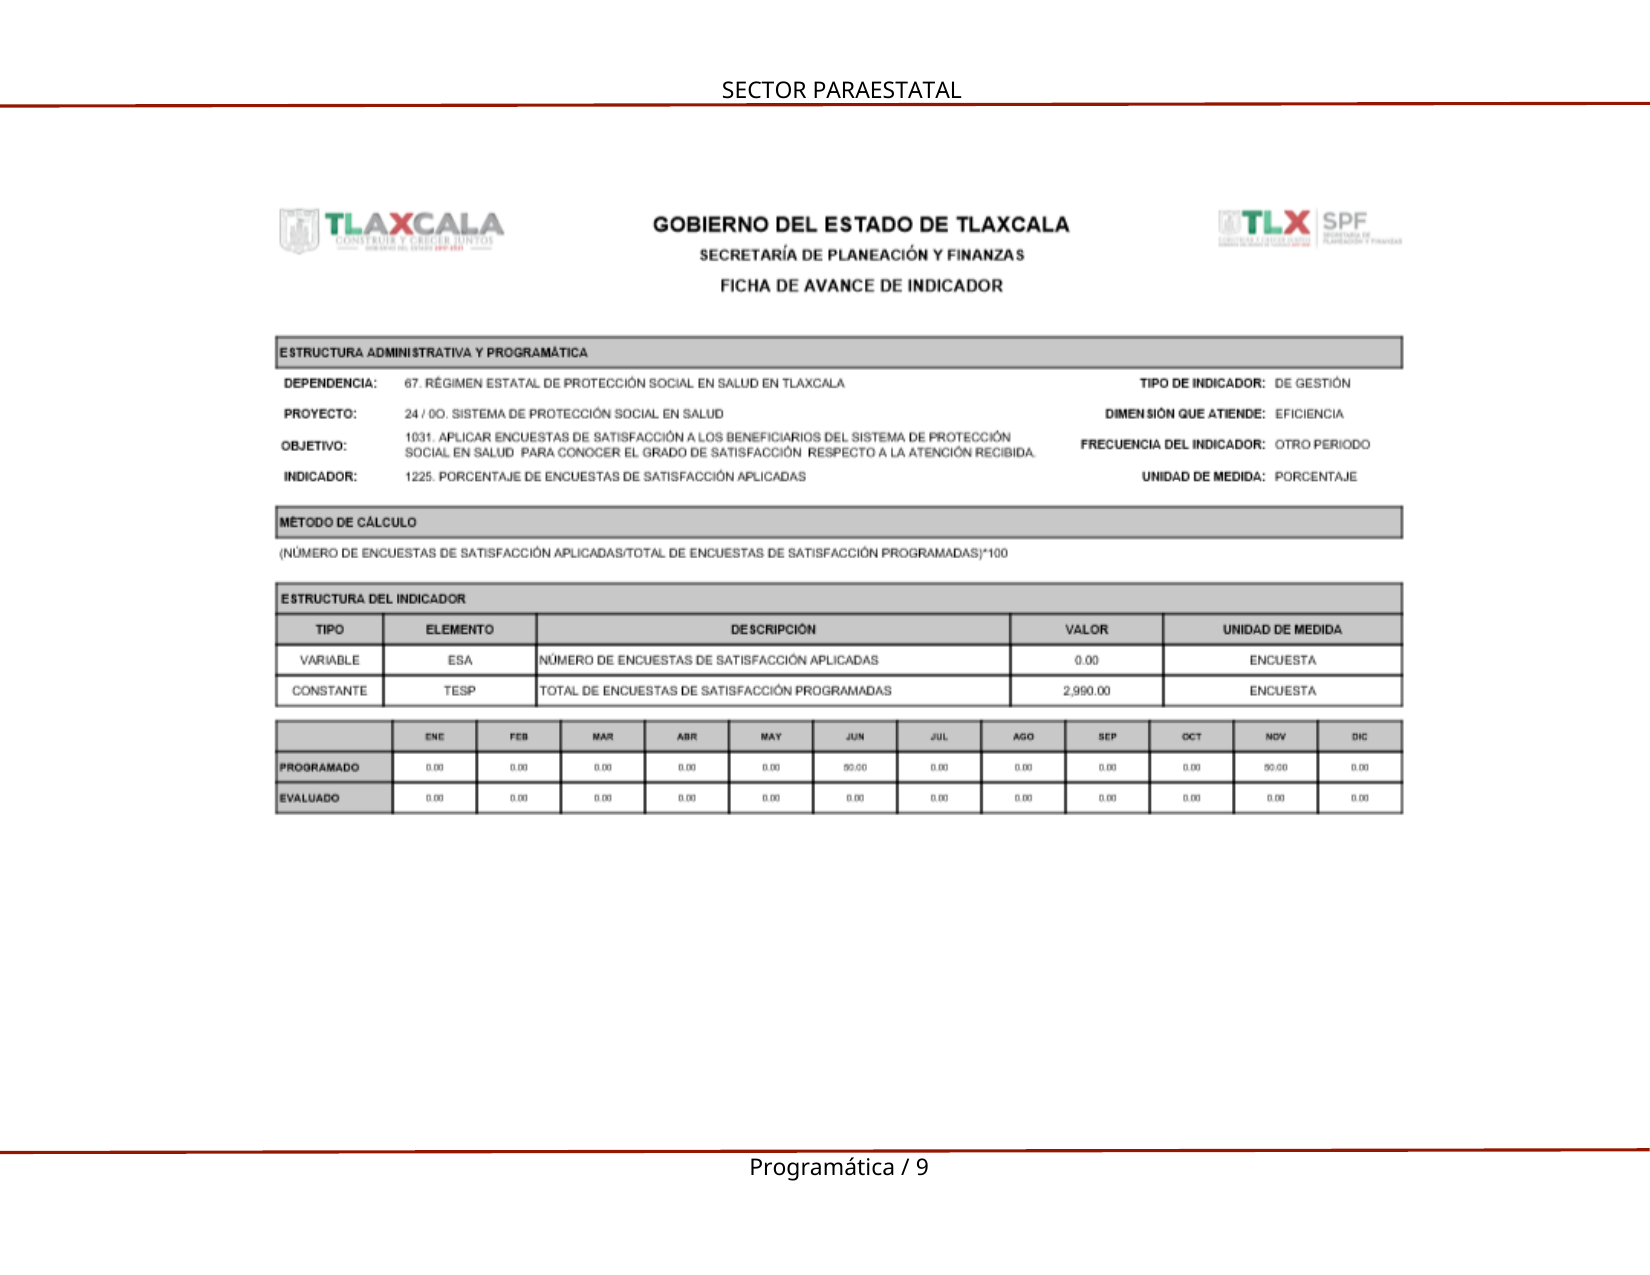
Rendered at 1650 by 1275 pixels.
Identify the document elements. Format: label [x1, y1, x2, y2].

picture [256, 150, 1422, 975]
